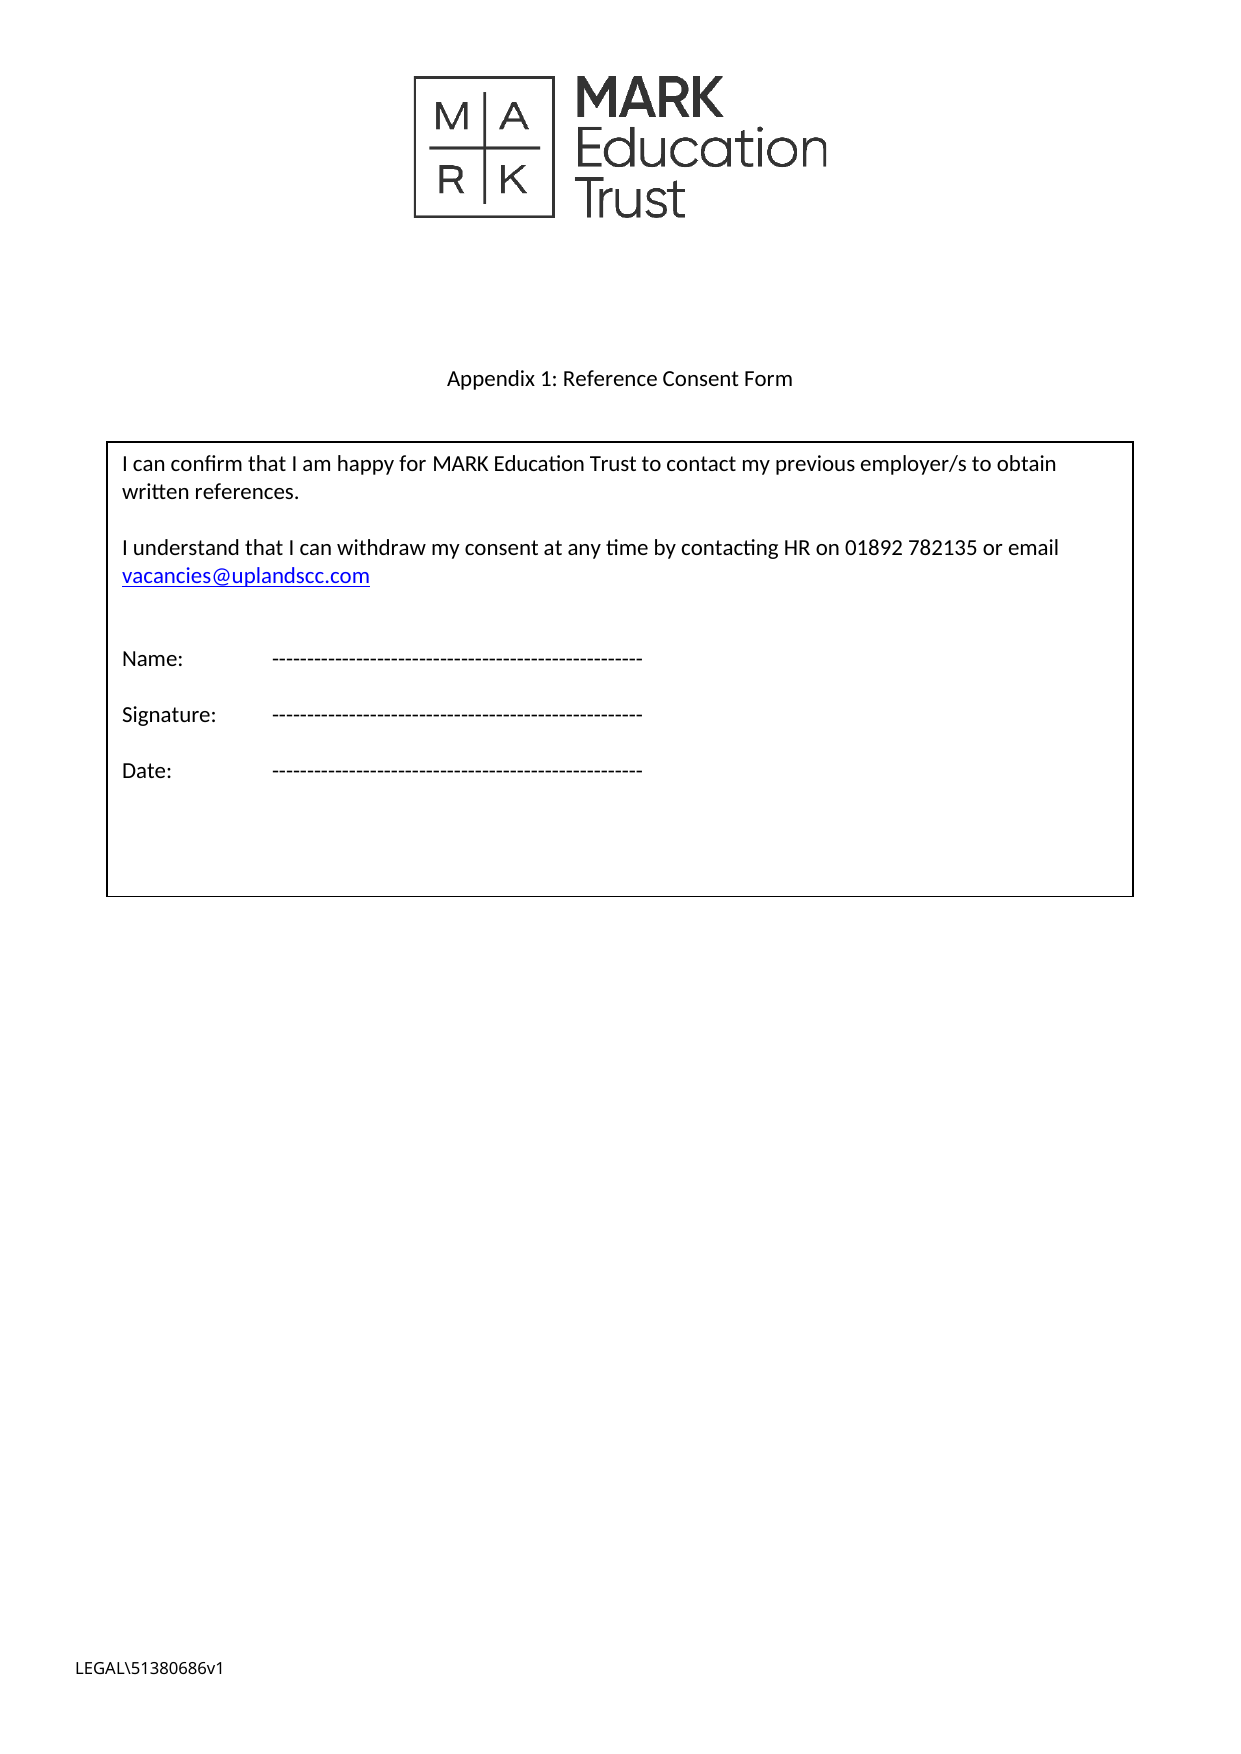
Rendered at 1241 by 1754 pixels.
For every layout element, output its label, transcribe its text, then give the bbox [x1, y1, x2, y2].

text Appendix 1: Reference Consent Form [75, 364, 1165, 392]
picture [413, 76, 827, 218]
